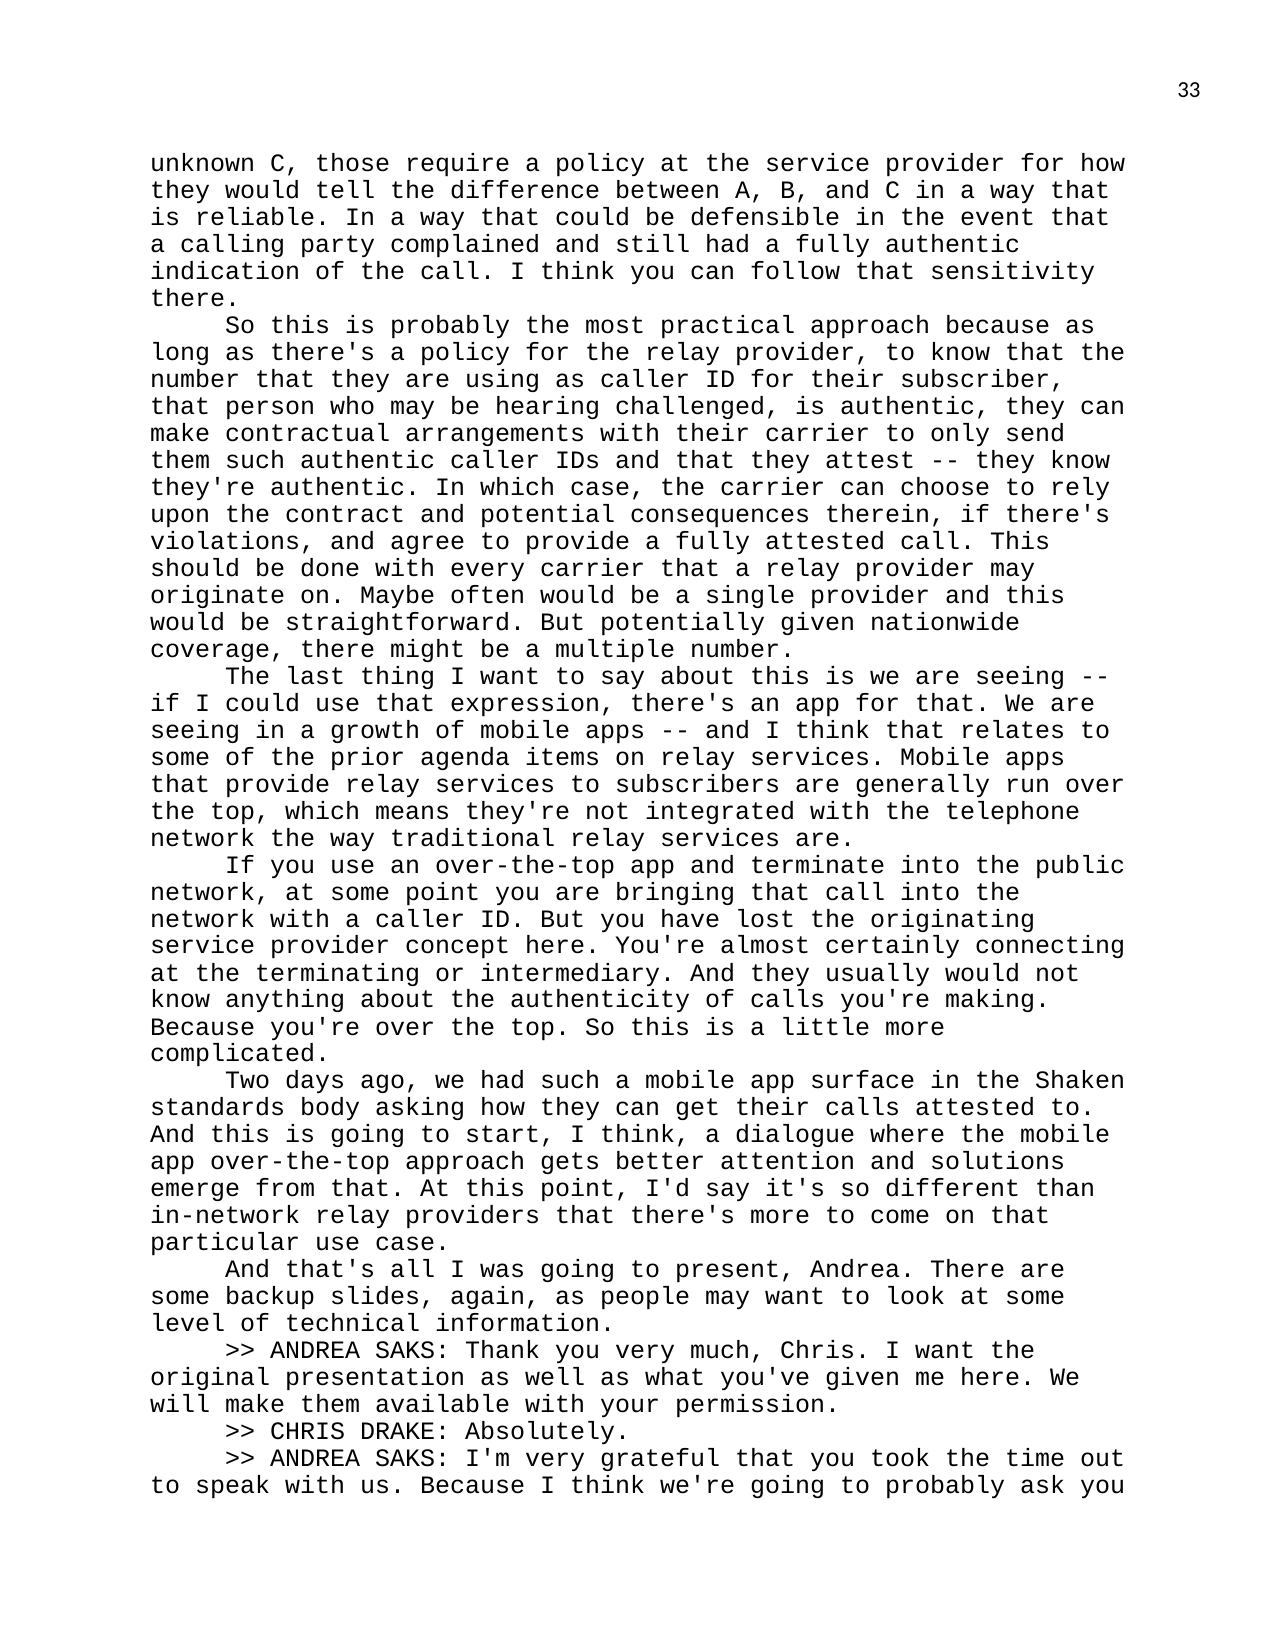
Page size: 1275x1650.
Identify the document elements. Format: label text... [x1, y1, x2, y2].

text >> ANDREA SAKS: Thank you very much, Chris. I want the original presentation as well as what you've given me here. We will make them available with your permission. [150, 1337, 1125, 1418]
text Two days ago, we had such a mobile app surface in the Shaken standards body asking how they can get their calls attested to. And this is going to start, I think, a dialogue where the mobile app over-the-top approach gets better attention and solutions emerge from that. At this point, I'd say it's so different than in-network relay providers that there's more to come on that particular use case. [150, 1067, 1125, 1256]
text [150, 1445, 1125, 1499]
text >> CHRIS DRAKE: Absolutely. [150, 1418, 1125, 1445]
text If you use an over-the-top app and terminate into the public network, at some point you are bringing that call into the network with a caller ID. But you have lost the originating service provider concept here. You're almost certainly connecting at the terminating or intermediary. And they usually would not know anything about the authenticity of calls you're making. Because you're over the top. So this is a little more complicated. [150, 851, 1125, 1067]
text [150, 150, 1125, 312]
text And that's all I was going to present, Andrea. There are some backup slides, again, as people may want to look at some level of technical information. [150, 1256, 1125, 1337]
text So this is probably the most practical approach because as long as there's a policy for the relay provider, to know that the number that they are using as caller ID for their subscriber, that person who may be hearing challenged, is authentic, they can make contractual arrangements with their carrier to only send them such authentic caller IDs and that they attest -- they know they're authentic. In which case, the carrier can choose to rely upon the contract and potential consequences therein, if there's violations, and agree to provide a fully attested call. This should be done with every carrier that a relay provider may originate on. Maybe often would be a single provider and this would be straightforward. But potentially given nationwide coverage, there might be a multiple number. [150, 312, 1125, 663]
text The last thing I want to say about this is we are seeing -- if I could use that expression, there's an app for that. We are seeing in a growth of mobile apps -- and I think that relates to some of the prior agenda items on relay services. Mobile apps that provide relay services to subscribers are generally run over the top, which means they're not integrated with the telephone network the way traditional relay services are. [150, 663, 1125, 851]
